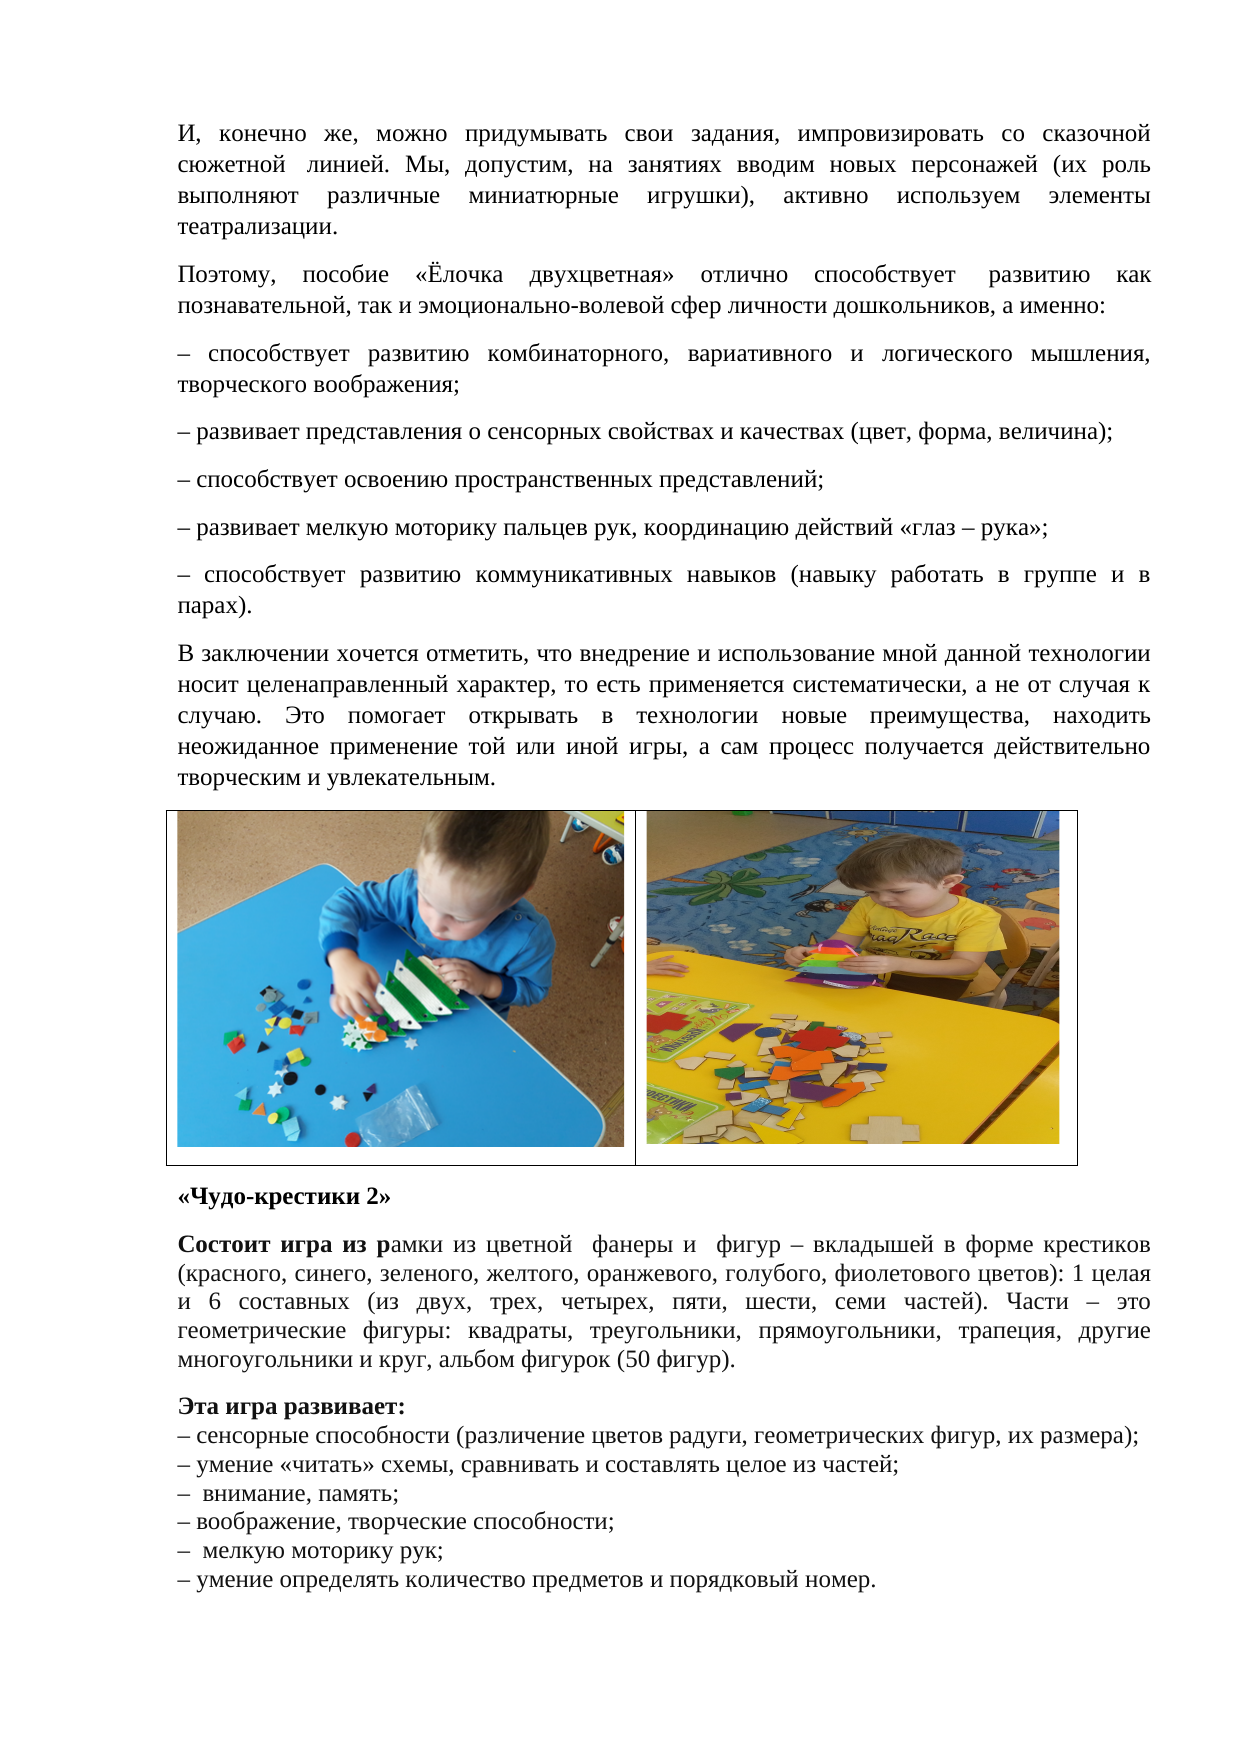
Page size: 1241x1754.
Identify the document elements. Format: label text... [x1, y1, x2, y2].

text – способствует развитию комбинаторного, вариативного и логического мышления, творческого воображения; [177, 338, 1152, 397]
picture [646, 811, 1060, 1144]
table_header [636, 811, 1077, 1165]
text Состоит игра из рамки из цветной фанеры и фигур – вкладышей в форме крестиков (красного, синего, зеленого, желтого, оранжевого, голубого, фиолетового цветов): 1 целая и 6 составных (из двух, трех, четырех, пяти, шести, семи частей). Части – это геометрические фигуры: квадраты, треугольники, прямоугольники, трапеция, другие многоугольники и круг, альбом фигурок (50 фигур). [177, 1229, 1152, 1373]
text Эта игра развивает: – сенсорные способности (различение цветов радуги, геометрических фигур, их размера); – умение «читать» схемы, сравнивать и составлять целое из частей; – внимание, память; – воображение, творческие способности; – мелкую моторику рук; – умение определять количество предметов и порядковый номер. [177, 1391, 1152, 1593]
text «Чудо-крестики 2» [177, 1181, 1152, 1210]
text И, конечно же, можно придумывать свои задания, импровизировать со сказочной сюжетной линией. Мы, допустим, на занятиях вводим новых персонажей (их роль выполняют различные миниатюрные игрушки), активно используем элементы театрализации. [177, 118, 1152, 240]
text – способствует развитию коммуникативных навыков (навыку работать в группе и в парах). [177, 559, 1152, 619]
text – развивает мелкую моторику пальцев рук, координацию действий «глаз – рука»; [177, 512, 1152, 541]
text В заключении хочется отметить, что внедрение и использование мной данной технологии носит целенаправленный характер, то есть применяется систематически, а не от случая к случаю. Это помогает открывать в технологии новые преимущества, находить неожиданное применение той или иной игры, а сам процесс получается действительно творческим и увлекательным. [177, 638, 1152, 791]
text – развивает представления о сенсорных свойствах и качествах (цвет, форма, величина); [177, 416, 1152, 445]
text Поэтому, пособие «Ёлочка двухцветная» отлично способствует развитию как познавательной, так и эмоционально-волевой сфер личности дошкольников, а именно: [177, 259, 1152, 319]
picture [177, 811, 625, 1147]
text – способствует освоению пространственных представлений; [177, 464, 1152, 493]
table_header [167, 811, 635, 1165]
